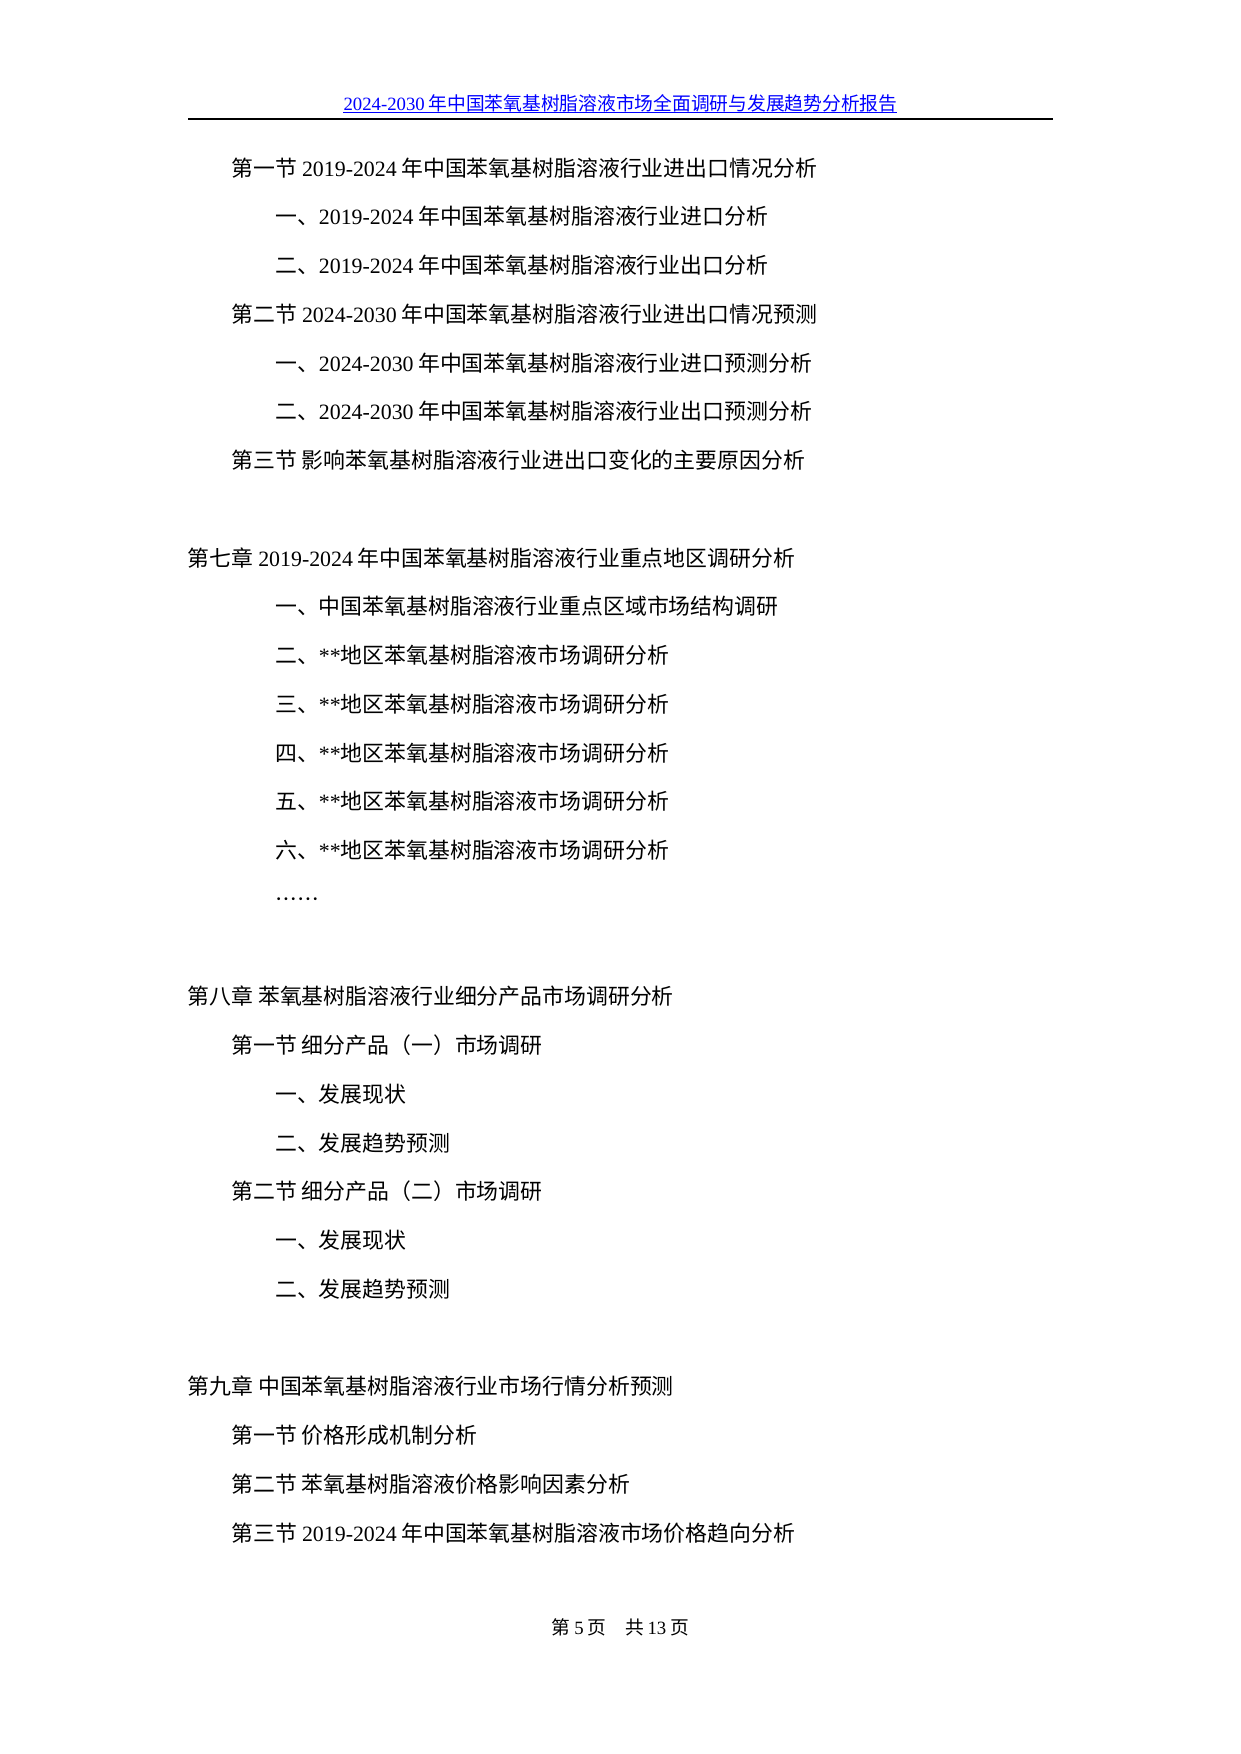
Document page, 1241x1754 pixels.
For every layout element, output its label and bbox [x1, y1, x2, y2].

text [187, 150, 1053, 1548]
